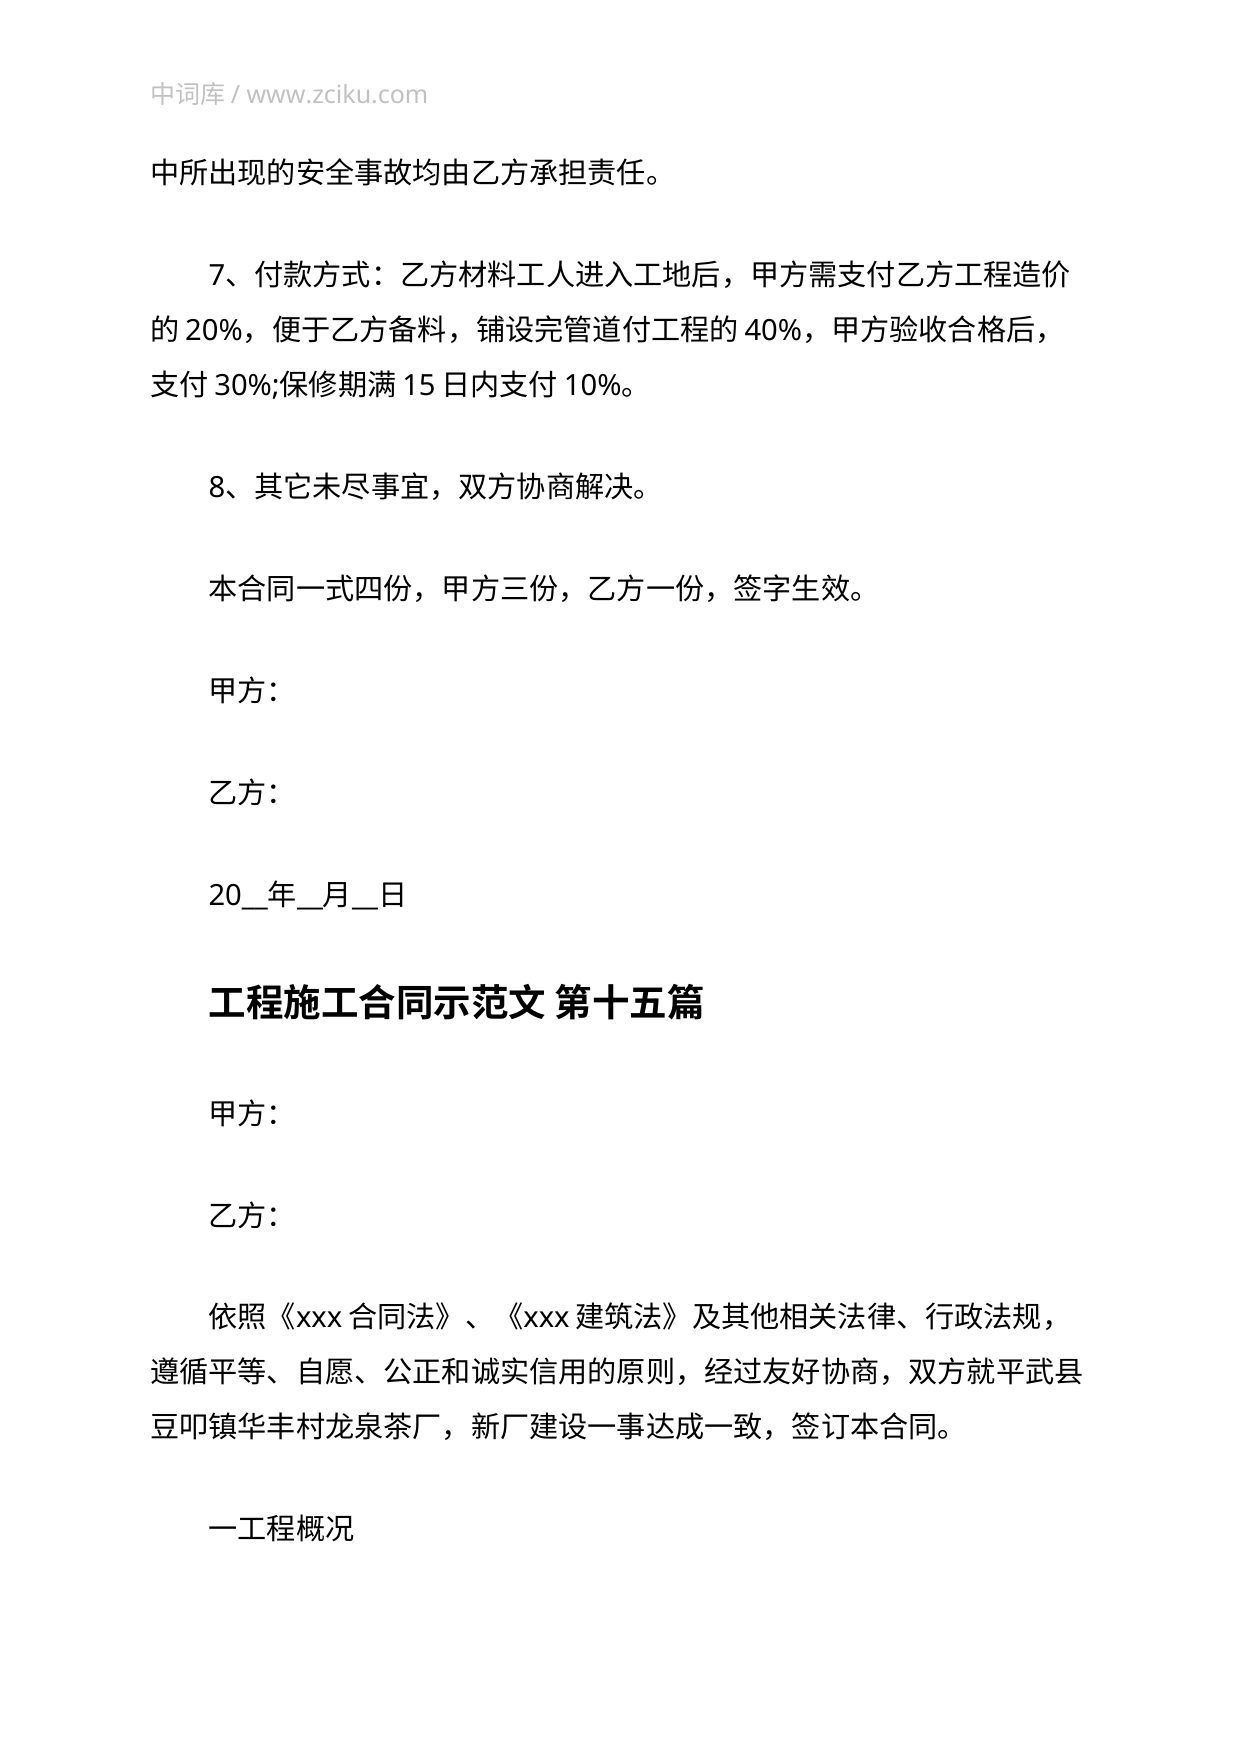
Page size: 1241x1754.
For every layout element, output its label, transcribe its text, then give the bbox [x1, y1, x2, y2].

text 工程施工合同示范文 第十五篇 [150, 973, 1090, 1027]
text 8、其它未尽事宜，双方协商解决。 [150, 464, 1090, 506]
text 甲方： [150, 667, 1090, 710]
text 一工程概况 [150, 1506, 1090, 1548]
text 乙方： [150, 769, 1090, 812]
text 20__年__月__日 [150, 871, 1090, 913]
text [150, 150, 1090, 192]
text 乙方： [150, 1192, 1090, 1234]
text 7、付款方式：乙方材料工人进入工地后，甲方需支付乙方工程造价的20%，便于乙方备料，铺设完管道付工程的40%，甲方验收合格后，支付30%;保修期满15日内支付10%。 [150, 252, 1090, 404]
text 本合同一式四份，甲方三份，乙方一份，签字生效。 [150, 566, 1090, 608]
text 依照《xxx合同法》、《xxx建筑法》及其他相关法律、行政法规，遵循平等、自愿、公正和诚实信用的原则，经过友好协商，双方就平武县豆叩镇华丰村龙泉茶厂，新厂建设一事达成一致，签订本合同。 [150, 1294, 1090, 1446]
text 甲方： [150, 1090, 1090, 1133]
